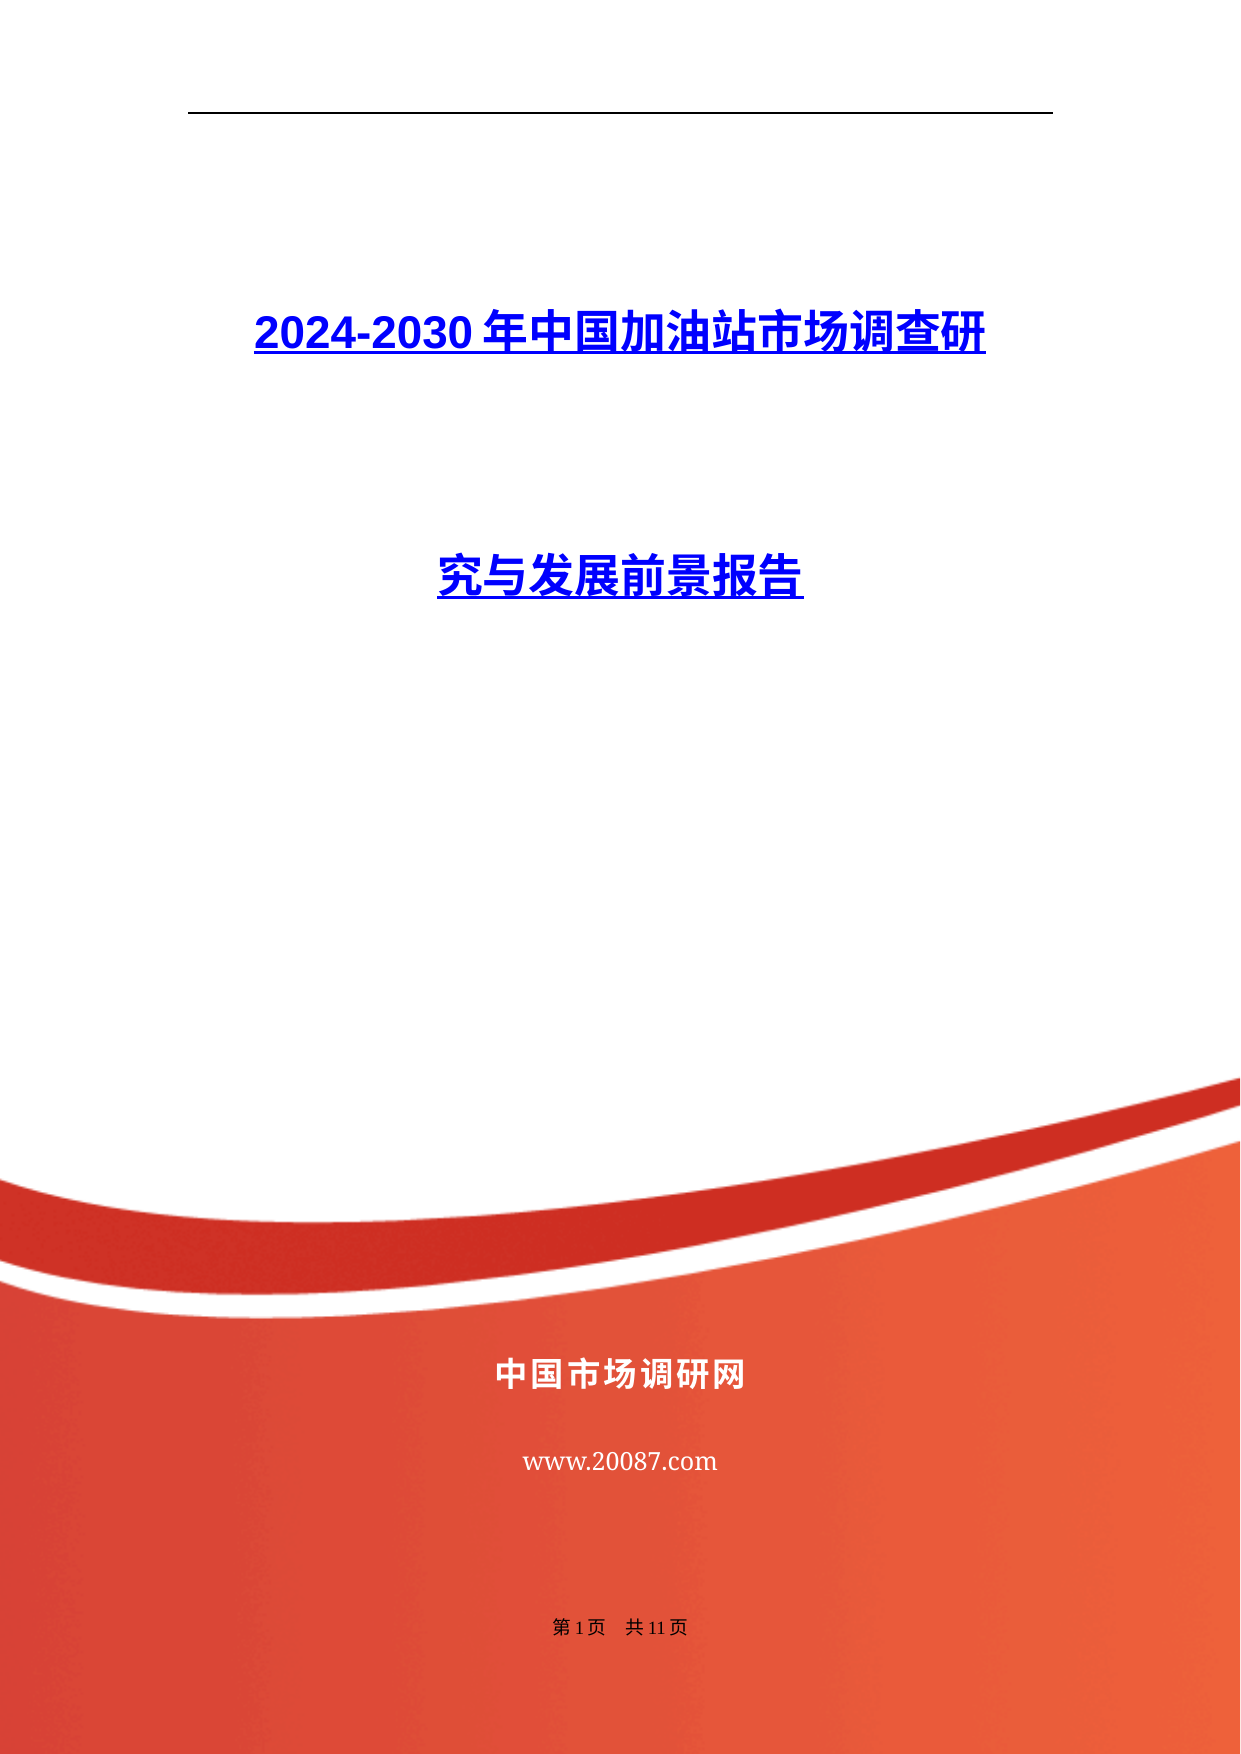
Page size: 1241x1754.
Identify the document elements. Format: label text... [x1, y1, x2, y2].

picture [0, 1006, 1241, 1754]
subtitle 中国市场调研网 [187, 1339, 1053, 1404]
table_header 2024-2030年中国加油站市场调查研究与发展前景报告 [188, 207, 1053, 773]
text www.20087.com [187, 1428, 1053, 1493]
